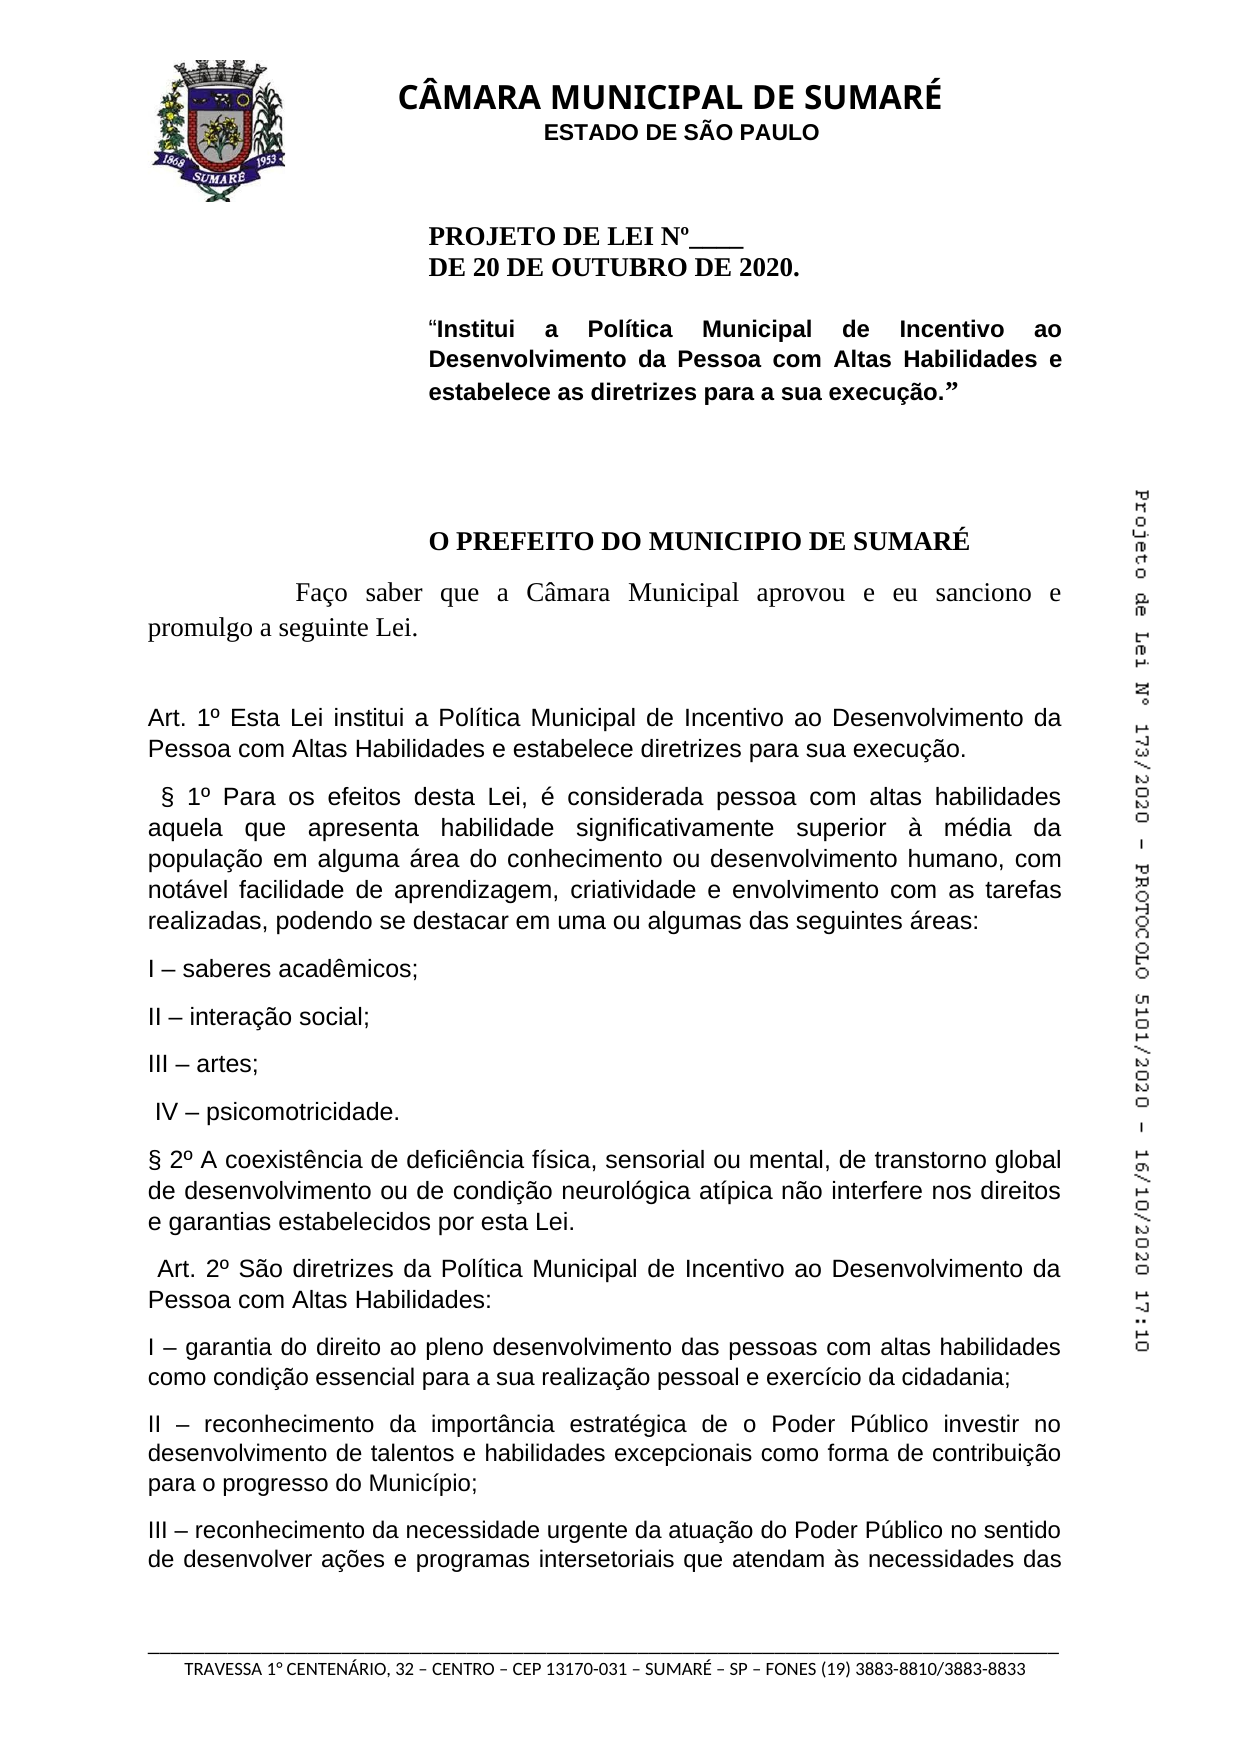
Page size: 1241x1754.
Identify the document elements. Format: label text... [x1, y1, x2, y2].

text Faço saber que a Câmara Municipal aprovou e eu sanciono e promulgo a seguinte Lei. [148, 576, 1063, 642]
text Art. 2º São diretrizes da Política Municipal de Incentivo ao Desenvolvimento da Pessoa com Altas Habilidades: [148, 1254, 1063, 1314]
text II – reconhecimento da importância estratégica de o Poder Público investir no desenvolvimento de talentos e habilidades excepcionais como forma de contribuição para o progresso do Município; [148, 1409, 1063, 1497]
text DE 20 DE OUTUBRO DE 2020. [428, 252, 1063, 283]
picture [1109, 486, 1173, 1356]
picture [147, 60, 286, 202]
text § 1º Para os efeitos desta Lei, é considerada pessoa com altas habilidades aquela que apresenta habilidade significativamente superior à média da população em alguma área do conhecimento ou desenvolvimento humano, com notável facilidade de aprendizagem, criatividade e envolvimento com as tarefas realizadas, podendo se destacar em uma ou algumas das seguintes áreas: [148, 782, 1063, 935]
text IV – psicomotricidade. [148, 1097, 1063, 1126]
text Art. 1º Esta Lei institui a Política Municipal de Incentivo ao Desenvolvimento da Pessoa com Altas Habilidades e estabelece diretrizes para sua execução. [148, 703, 1063, 763]
text § 2º A coexistência de deficiência física, sensorial ou mental, de transtorno global de desenvolvimento ou de condição neurológica atípica não interfere nos direitos e garantias estabelecidos por esta Lei. [148, 1145, 1063, 1236]
text I – saberes acadêmicos; [148, 954, 1063, 983]
text III – artes; [148, 1049, 1063, 1078]
text PROJETO DE LEI Nº____ [369, 220, 1063, 252]
text “Institui a Política Municipal de Incentivo ao Desenvolvimento da Pessoa com Altas Habilidades e estabelece as diretrizes para a sua execução.” [428, 314, 1063, 406]
text I – garantia do direito ao pleno desenvolvimento das pessoas com altas habilidades como condição essencial para a sua realização pessoal e exercício da cidadania; [148, 1333, 1063, 1391]
text II – interação social; [148, 1002, 1063, 1030]
text O PREFEITO DO MUNICIPIO DE SUMARÉ [148, 525, 1063, 557]
